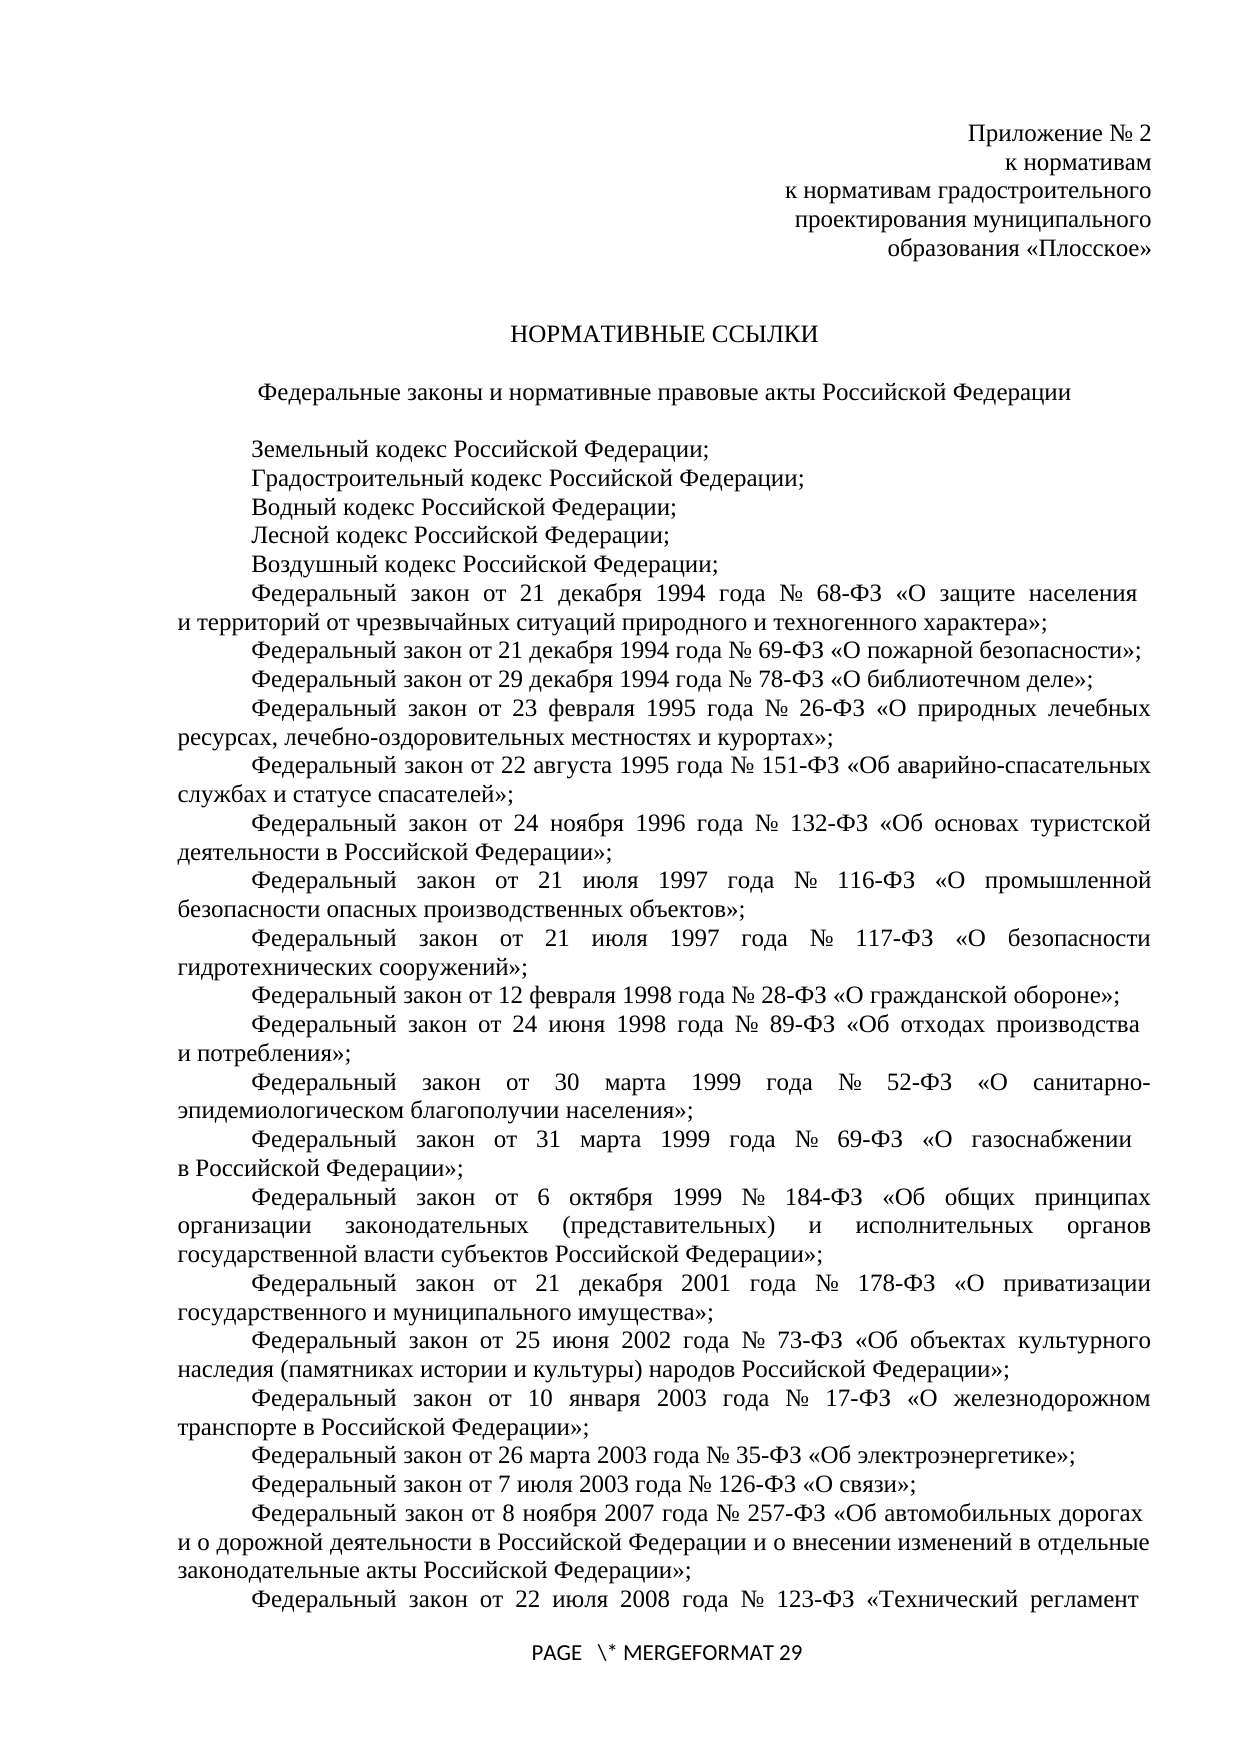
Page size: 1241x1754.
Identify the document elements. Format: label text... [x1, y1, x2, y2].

text Федеральный закон от 7 июля 2003 года № 126-ФЗ «О связи»; [177, 1469, 1152, 1498]
text Федеральный закон от 24 ноября 1996 года № 132-ФЗ «Об основах туристской деятельности в Российской Федерации»; [177, 808, 1152, 866]
text Федеральный закон от 21 июля 1997 года № 116-ФЗ «О промышленной безопасности опасных производственных объектов»; [177, 866, 1152, 923]
text Лесной кодекс Российской Федерации; [177, 521, 1152, 549]
text Федеральный закон от 25 июня 2002 года № 73-ФЗ «Об объектах культурного наследия (памятниках истории и культуры) народов Российской Федерации»; [177, 1326, 1152, 1383]
text Федеральные законы и нормативные правовые акты Российской Федерации [177, 377, 1152, 406]
text к нормативам градостроительного [177, 176, 1152, 204]
text Федеральный закон от 31 марта 1999 года № 69-ФЗ «О газоснабжении в Российской Федерации»; [177, 1124, 1152, 1182]
text образования «Плосское» [177, 233, 1152, 262]
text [177, 1584, 1152, 1613]
text проектирования муниципального [177, 204, 1152, 233]
text Федеральный закон от 21 июля 1997 года № 117-ФЗ «О безопасности гидротехнических сооружений»; [177, 923, 1152, 981]
text Федеральный закон от 12 февраля 1998 года № 28-ФЗ «О гражданской обороне»; [177, 981, 1152, 1009]
text Федеральный закон от 6 октября 1999 № 184-ФЗ «Об общих принципах организации законодательных (представительных) и исполнительных органов государственной власти субъектов Российской Федерации»; [177, 1182, 1152, 1268]
text Федеральный закон от 21 декабря 2001 года № 178-ФЗ «О приватизации государственного и муниципального имущества»; [177, 1268, 1152, 1326]
text Федеральный закон от 21 декабря 1994 года № 68-ФЗ «О защите населения и территорий от чрезвычайных ситуаций природного и техногенного характера»; [177, 578, 1152, 636]
text Земельный кодекс Российской Федерации; [177, 434, 1152, 463]
text Приложение № 2 [177, 118, 1152, 147]
text Федеральный закон от 21 декабря 1994 года № 69-ФЗ «О пожарной безопасности»; [177, 636, 1152, 664]
text НОРМАТИВНЫЕ ССЫЛКИ [177, 319, 1152, 348]
text Федеральный закон от 8 ноября 2007 года № 257-ФЗ «Об автомобильных дорогах и о дорожной деятельности в Российской Федерации и о внесении изменений в отдельные законодательные акты Российской Федерации»; [177, 1498, 1152, 1584]
text Федеральный закон от 23 февраля 1995 года № 26-ФЗ «О природных лечебных ресурсах, лечебно-оздоровительных местностях и курортах»; [177, 693, 1152, 751]
text Федеральный закон от 22 августа 1995 года № 151-ФЗ «Об аварийно-спасательных службах и статусе спасателей»; [177, 751, 1152, 808]
text Федеральный закон от 10 января 2003 года № 17-ФЗ «О железнодорожном транспорте в Российской Федерации»; [177, 1383, 1152, 1441]
text к нормативам [177, 147, 1152, 176]
text Водный кодекс Российской Федерации; [177, 492, 1152, 521]
text Федеральный закон от 26 марта 2003 года № 35-ФЗ «Об электроэнергетике»; [177, 1441, 1152, 1469]
text Федеральный закон от 30 марта 1999 года № 52-ФЗ «О санитарно-эпидемиологическом благополучии населения»; [177, 1067, 1152, 1124]
text Воздушный кодекс Российской Федерации; [177, 549, 1152, 578]
text Градостроительный кодекс Российской Федерации; [177, 463, 1152, 492]
text Федеральный закон от 24 июня 1998 года № 89-ФЗ «Об отходах производства и потребления»; [177, 1009, 1152, 1067]
text Федеральный закон от 29 декабря 1994 года № 78-ФЗ «О библиотечном деле»; [177, 664, 1152, 693]
